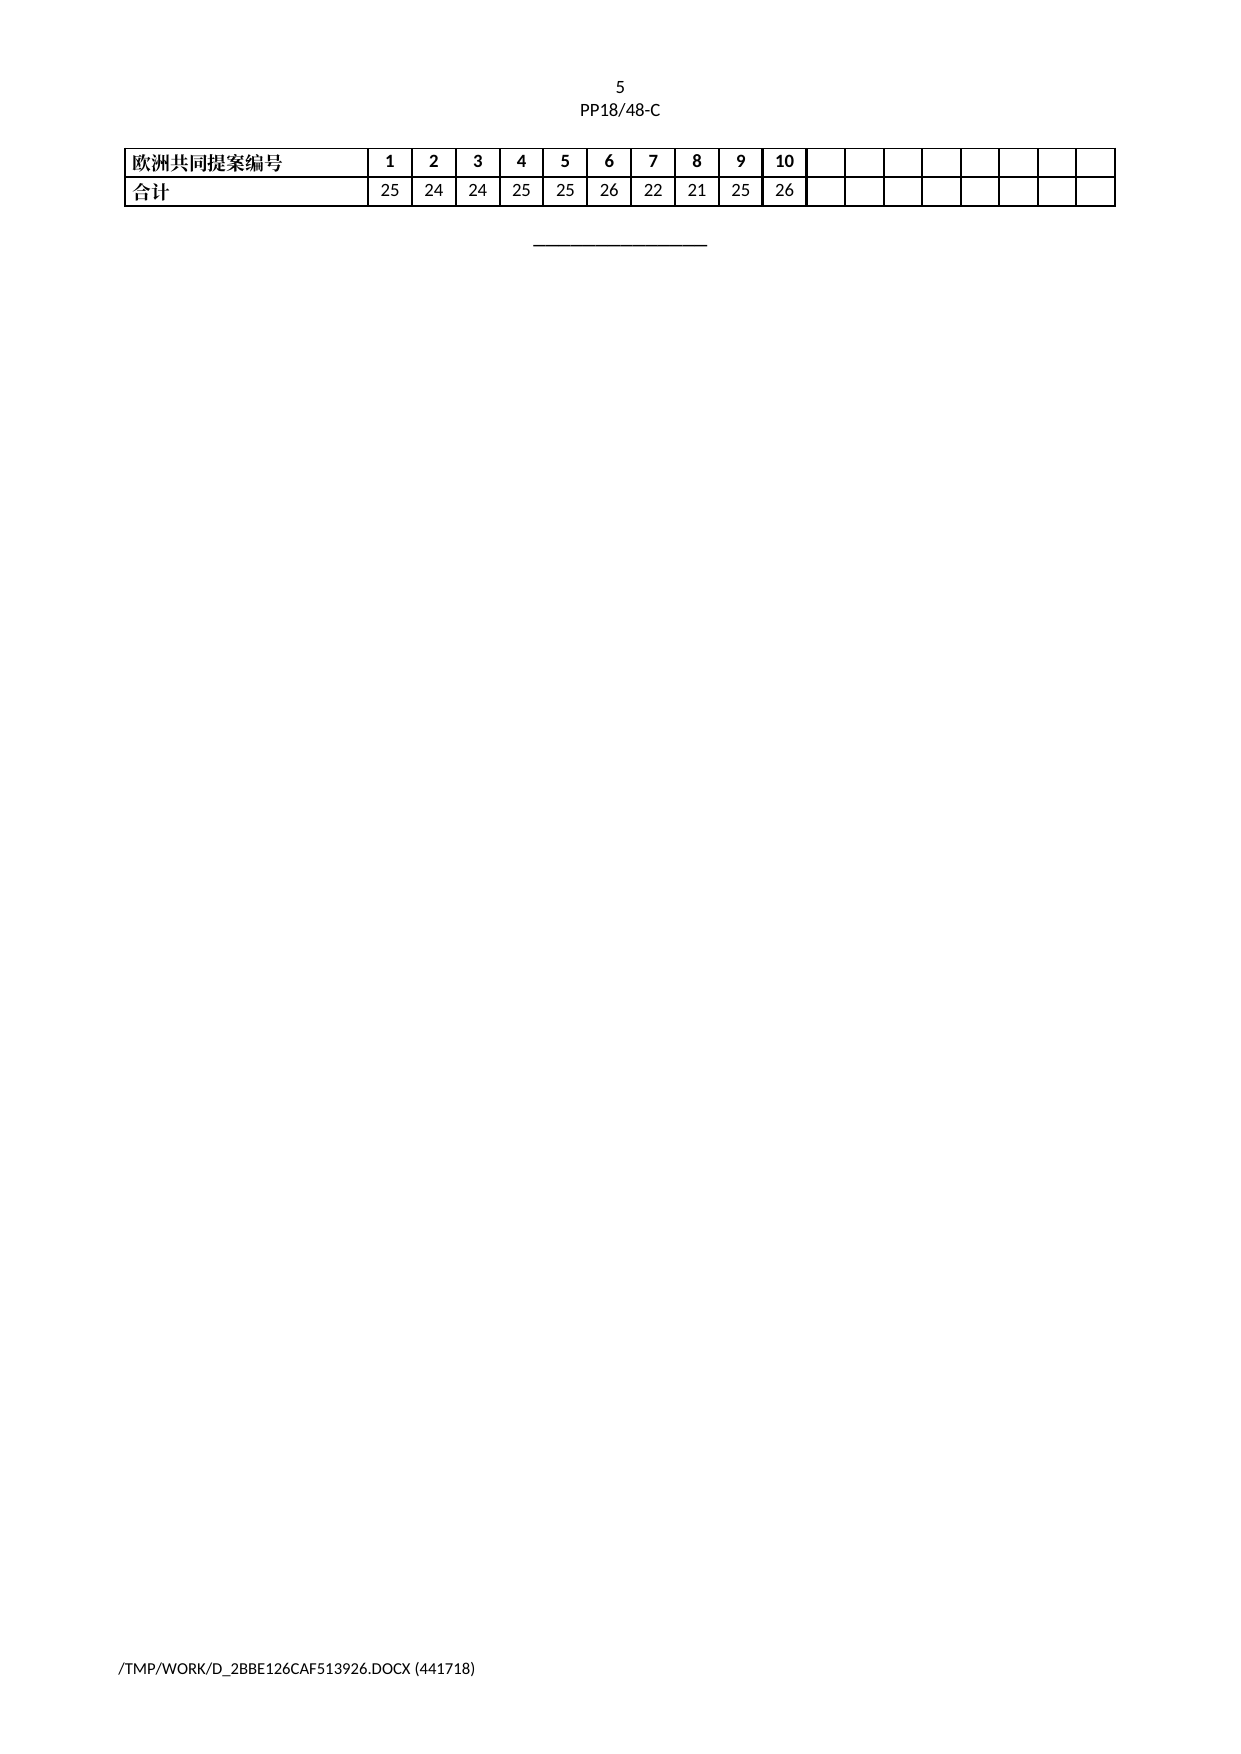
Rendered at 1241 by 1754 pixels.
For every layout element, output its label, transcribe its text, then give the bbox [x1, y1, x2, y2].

table_header 6 [588, 149, 630, 176]
table_header 2 [413, 149, 455, 176]
table_header 3 [457, 149, 499, 176]
table_cell 25 [369, 178, 411, 205]
table_cell 25 [720, 178, 761, 205]
table_header [1000, 149, 1037, 176]
table_cell 24 [457, 178, 499, 205]
table_cell 21 [676, 178, 718, 205]
table_cell [923, 178, 960, 205]
table_header [846, 149, 883, 176]
table_header [962, 149, 998, 176]
text ______________ [118, 219, 1122, 250]
table_cell 22 [632, 178, 674, 205]
table_cell 26 [588, 178, 630, 205]
table_cell [962, 178, 998, 205]
table_header 欧洲共同提案编号 [126, 149, 367, 176]
table_header [1039, 149, 1075, 176]
table_cell 25 [544, 178, 586, 205]
table_cell [885, 178, 921, 205]
table_header 9 [720, 149, 761, 176]
table_cell [808, 178, 844, 205]
table_cell [846, 178, 883, 205]
table_header 7 [632, 149, 674, 176]
table_header [808, 149, 844, 176]
table_header 10 [764, 149, 805, 176]
table_cell 26 [764, 178, 805, 205]
table_cell 合计 [126, 178, 367, 205]
table_header [923, 149, 960, 176]
table_header 5 [544, 149, 586, 176]
table_header 8 [676, 149, 718, 176]
table_header [885, 149, 921, 176]
table_cell [1077, 178, 1114, 205]
table_cell 25 [501, 178, 542, 205]
table_header 4 [501, 149, 542, 176]
table_header [1077, 149, 1114, 176]
table_cell 24 [413, 178, 455, 205]
table_cell [1039, 178, 1075, 205]
table_header 1 [369, 149, 411, 176]
table_cell [1000, 178, 1037, 205]
